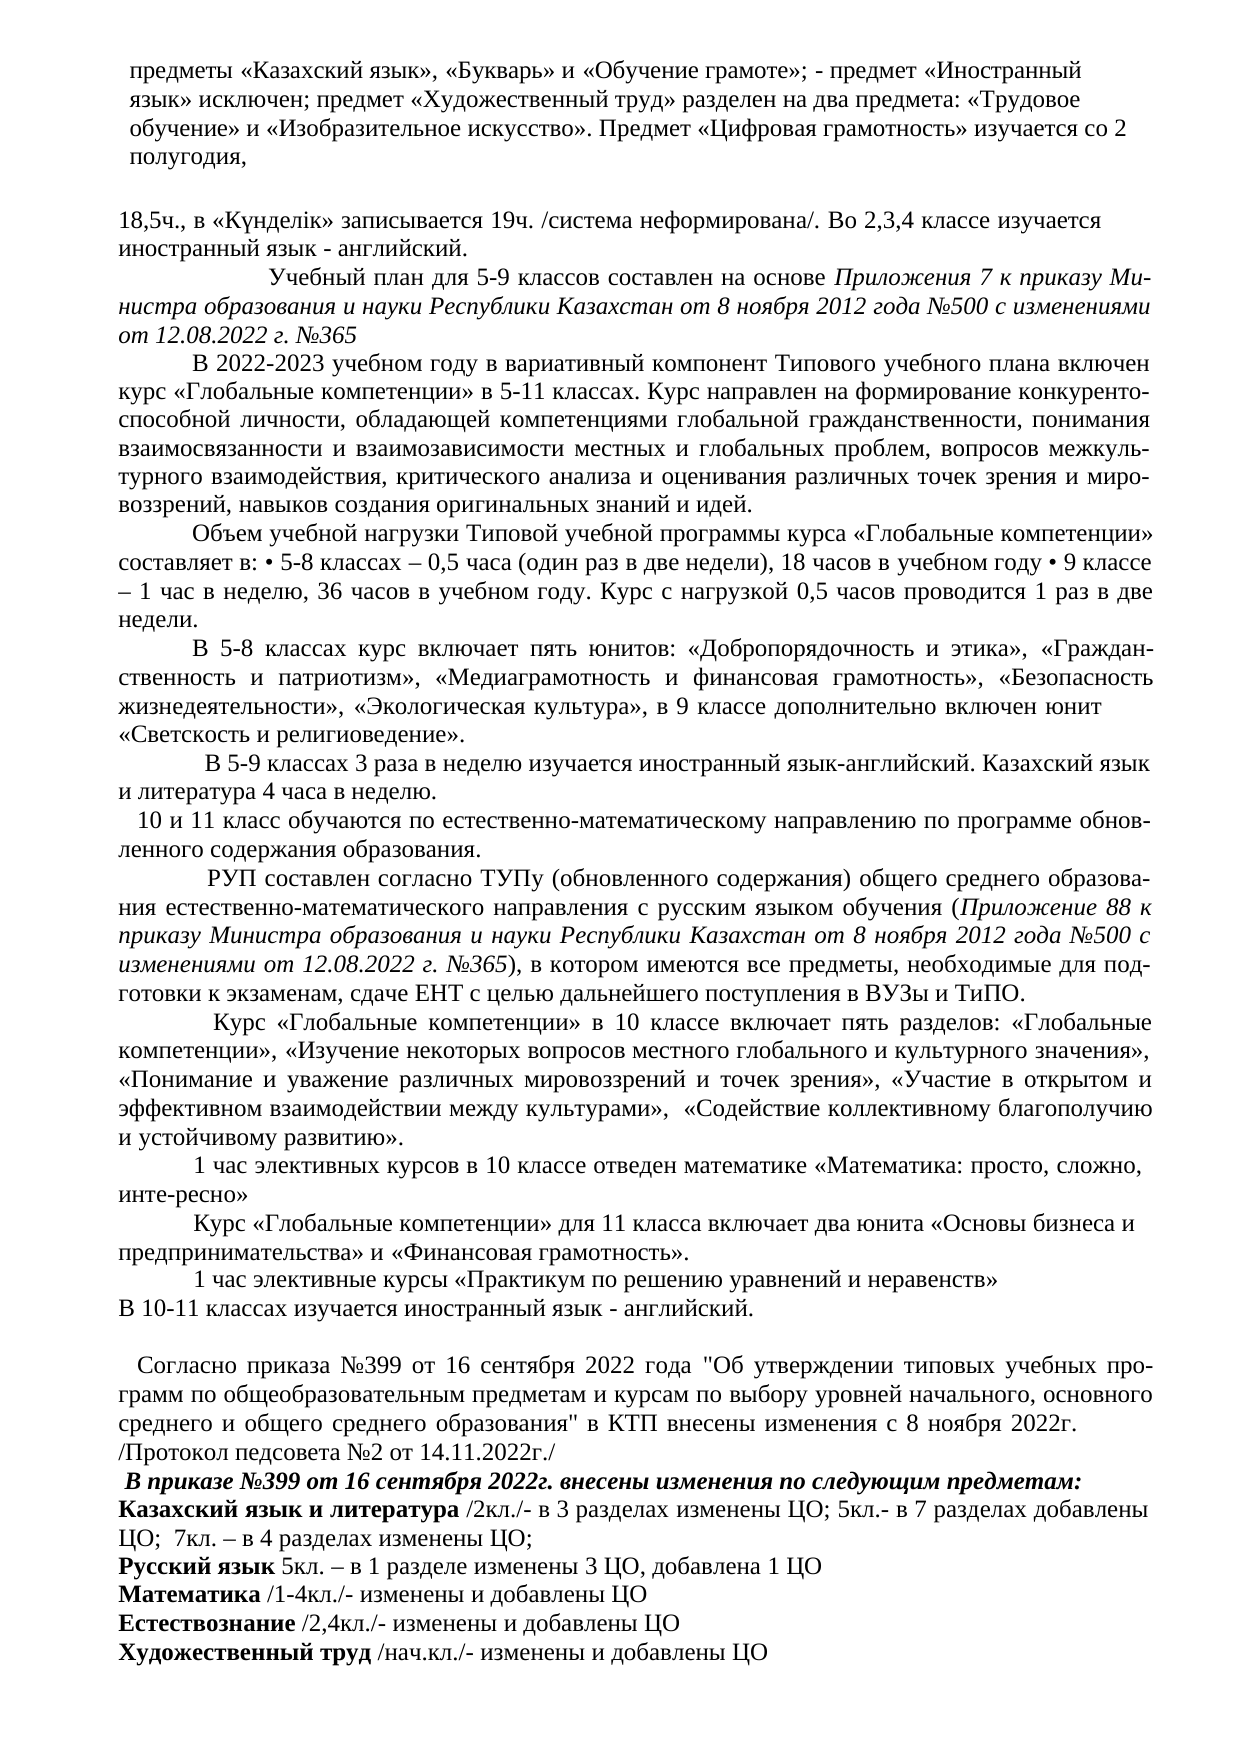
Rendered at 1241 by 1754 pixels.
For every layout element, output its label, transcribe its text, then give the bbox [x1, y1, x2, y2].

text 18,5ч., в «Күнделік» записывается 19ч. /система неформирована/. Во 2,3,4 классе изучается иностранный язык - английский. [118, 205, 1101, 262]
text РУП составлен согласно ТУПу (обновленного содержания) общего среднего образова- ния естественно-математического направления с русским языком обучения (Приложение 88 к приказу Министра образования и науки Республики Казахстан от 8 ноября 2012 года №500 с изменениями от 12.08.2022 г. №365), в котором имеются все предметы, необходимые для под- готовки к экзаменам, сдаче ЕНТ с целью дальнейшего поступления в ВУЗы и ТиПО. [118, 863, 1152, 1007]
text 1 час элективных курсов в 10 классе отведен математике «Математика: просто, сложно, инте-ресно» [118, 1150, 1143, 1208]
text В 2022-2023 учебном году в вариативный компонент Типового учебного плана включен курс «Глобальные компетенции» в 5-11 классах. Курс направлен на формирование конкуренто- способной личности, обладающей компетенциями глобальной гражданственности, понимания взаимосвязанности и взаимозависимости местных и глобальных проблем, вопросов межкуль- турного взаимодействия, критического анализа и оценивания различных точек зрения и миро- воззрений, навыков создания оригинальных знаний и идей. [118, 349, 1151, 518]
text Учебный план для 5-9 классов составлен на основе Приложения 7 к приказу Ми- нистра образования и науки Республики Казахстан от 8 ноября 2012 года №500 с изменениями от 12.08.2022 г. №365 [118, 262, 1152, 348]
text Курс «Глобальные компетенции» в 10 классе включает пять разделов: «Глобальные компетенции», «Изучение некоторых вопросов местного глобального и культурного значения», [118, 1007, 1153, 1064]
text «Понимание и уважение различных мировоззрений и точек зрения», «Участие в открытом и эффективном взаимодействии между культурами», «Содействие коллективному благополучию и устойчивому развитию». [118, 1064, 1153, 1150]
text Математика /1-4кл./- изменены и добавлены ЦО [118, 1580, 1236, 1609]
text Согласно приказа №399 от 16 сентября 2022 года "Об утверждении типовых учебных про- грамм по общеобразовательным предметам и курсам по выбору уровней начального, основного среднего и общего среднего образования" в КТП внесены изменения с 8 ноября 2022г. [118, 1351, 1154, 1437]
text 10 и 11 класс обучаются по естественно-математическому направлению по программе обнов- ленного содержания образования. [118, 805, 1152, 863]
text Курс «Глобальные компетенции» для 11 класса включает два юнита «Основы бизнеса и предпринимательства» и «Финансовая грамотность». [118, 1208, 1137, 1265]
text Объем учебной нагрузки Типовой учебной программы курса «Глобальные компетенции» составляет в: • 5-8 классах – 0,5 часа (один раз в две недели), 18 часов в учебном году • 9 классе [118, 518, 1154, 576]
text Русский язык 5кл. – в 1 разделе изменены 3 ЦО, добавлена 1 ЦО [118, 1551, 1236, 1580]
text 1 час элективные курсы «Практикум по решению уравнений и неравенств» В 10-11 классах изучается иностранный язык - английский. [118, 1265, 1000, 1322]
text В 5-8 классах курс включает пять юнитов: «Добропорядочность и этика», «Граждан- ственность и патриотизм», «Медиаграмотность и финансовая грамотность», «Безопасность жизнедеятельности», «Экологическая культура», в 9 классе дополнительно включен юнит [118, 633, 1154, 719]
text «Светскость и религиоведение». [118, 719, 1236, 748]
text Художественный труд /нач.кл./- изменены и добавлены ЦО [118, 1637, 1236, 1666]
text предметы «Казахский язык», «Букварь» и «Обучение грамоте»; - предмет «Иностранный язык» исключен; предмет «Художественный труд» разделен на два предмета: «Трудовое обучение» и «Изобразительное искусство». Предмет «Цифровая грамотность» изучается со 2 полугодия, [129, 55, 1128, 170]
text Естествознание /2,4кл./- изменены и добавлены ЦО [118, 1609, 1236, 1637]
text В приказе №399 от 16 сентября 2022г. внесены изменения по следующим предметам: Казахский язык и литература /2кл./- в 3 разделах изменены ЦО; 5кл.- в 7 разделах добавлены ЦО; 7кл. – в 4 разделах изменены ЦО; [118, 1467, 1153, 1551]
text /Протокол педсовета №2 от 14.11.2022г./ [118, 1437, 1236, 1466]
text – 1 час в неделю, 36 часов в учебном году. Курс с нагрузкой 0,5 часов проводится 1 раз в две недели. [118, 576, 1154, 633]
text В 5-9 классах 3 раза в неделю изучается иностранный язык-английский. Казахский язык и литература 4 часа в неделю. [118, 749, 1151, 805]
